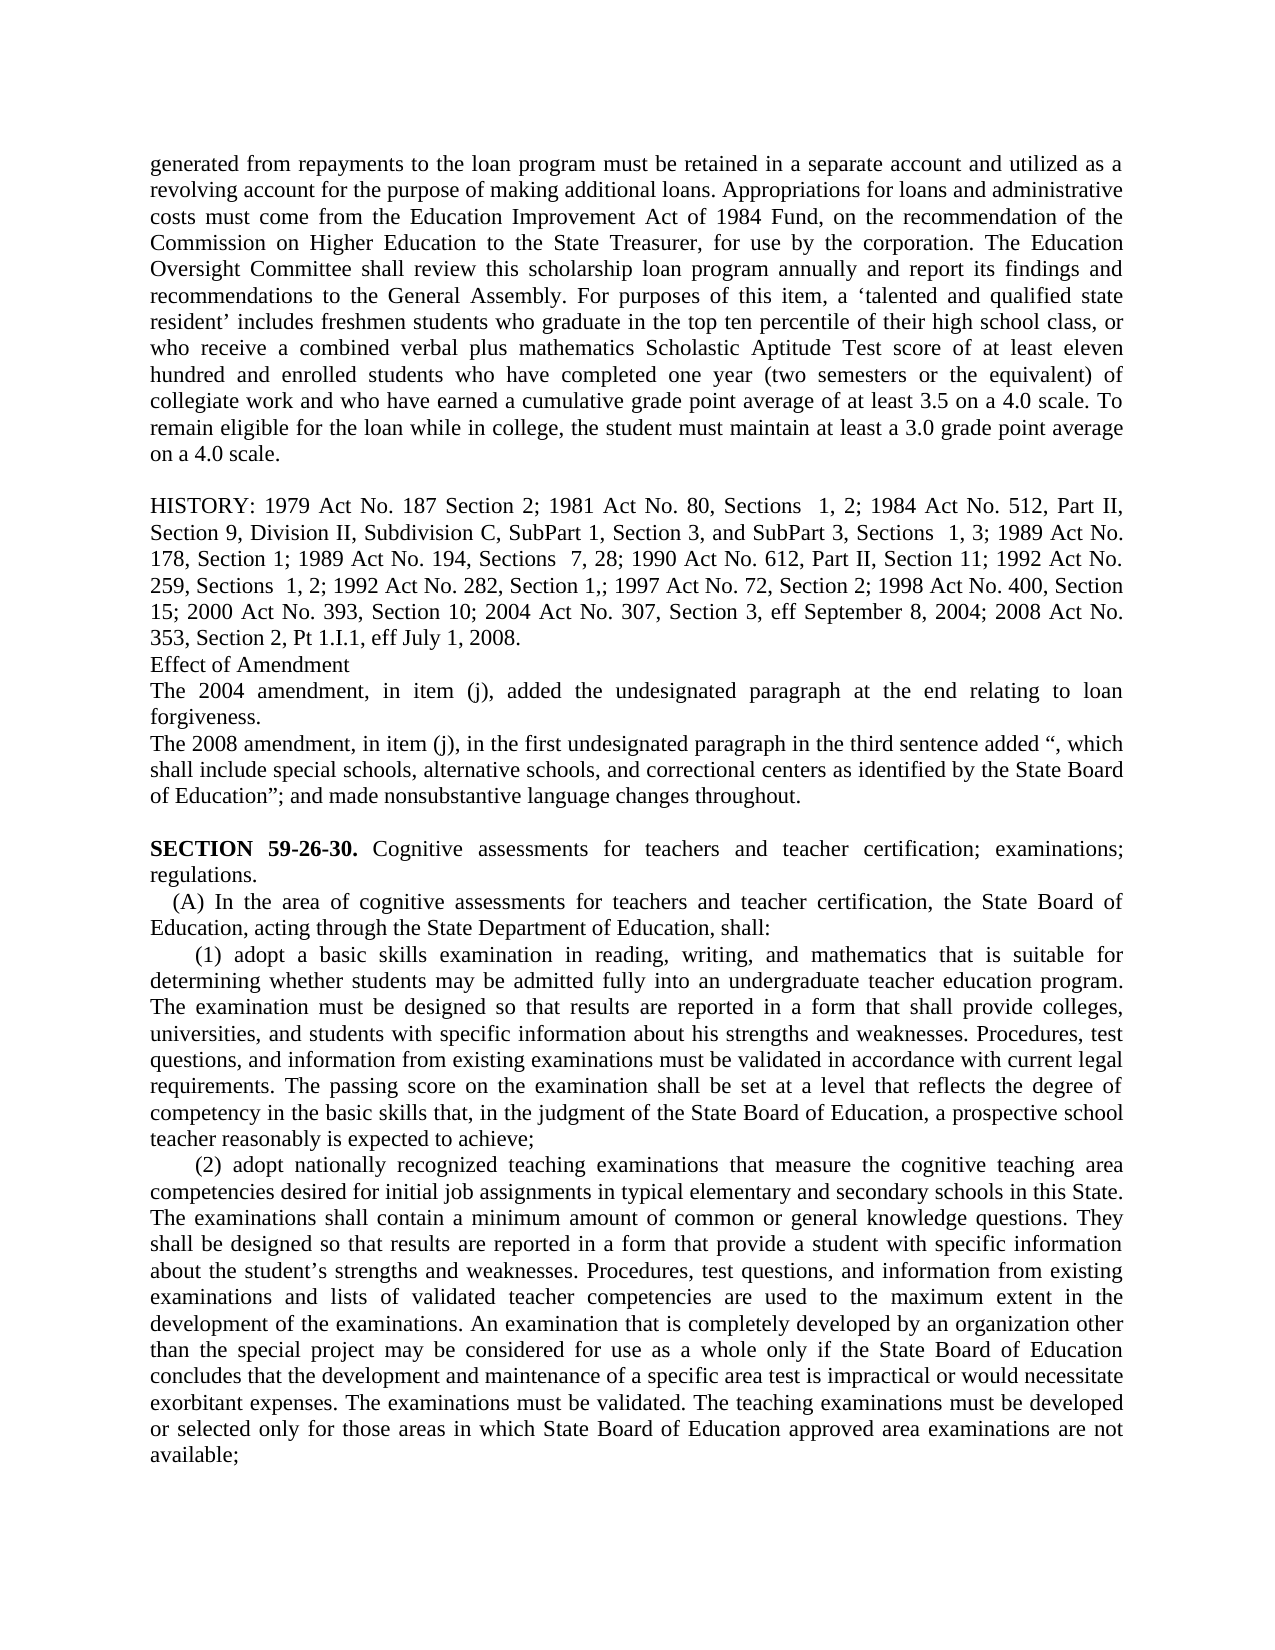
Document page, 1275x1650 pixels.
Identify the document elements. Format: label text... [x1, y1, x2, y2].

text The 2008 amendment, in item (j), in the first undesignated paragraph in the third sentence added “, which shall include special schools, alternative schools, and correctional centers as identified by the State Board of Education”; and made nonsubstantive language changes throughout. [150, 730, 1125, 809]
text (2) adopt nationally recognized teaching examinations that measure the cognitive teaching area competencies desired for initial job assignments in typical elementary and secondary schools in this State. The examinations shall contain a minimum amount of common or general knowledge questions. They shall be designed so that results are reported in a form that provide a student with specific information about the student’s strengths and weaknesses. Procedures, test questions, and information from existing examinations and lists of validated teacher competencies are used to the maximum extent in the development of the examinations. An examination that is completely developed by an organization other than the special project may be considered for use as a whole only if the State Board of Education concludes that the development and maintenance of a specific area test is impractical or would necessitate exorbitant expenses. The examinations must be validated. The teaching examinations must be developed or selected only for those areas in which State Board of Education approved area examinations are not available; [150, 1151, 1125, 1468]
text Effect of Amendment [150, 651, 1125, 677]
text SECTION 59-26-30. Cognitive assessments for teachers and teacher certification; examinations; regulations. [150, 835, 1125, 888]
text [150, 150, 1125, 466]
text HISTORY: 1979 Act No. 187 Section 2; 1981 Act No. 80, Sections 1, 2; 1984 Act No. 512, Part II, Section 9, Division II, Subdivision C, SubPart 1, Section 3, and SubPart 3, Sections 1, 3; 1989 Act No. 178, Section 1; 1989 Act No. 194, Sections 7, 28; 1990 Act No. 612, Part II, Section 11; 1992 Act No. 259, Sections 1, 2; 1992 Act No. 282, Section 1,; 1997 Act No. 72, Section 2; 1998 Act No. 400, Section 15; 2000 Act No. 393, Section 10; 2004 Act No. 307, Section 3, eff September 8, 2004; 2008 Act No. 353, Section 2, Pt 1.I.1, eff July 1, 2008. [150, 493, 1125, 651]
text (1) adopt a basic skills examination in reading, writing, and mathematics that is suitable for determining whether students may be admitted fully into an undergraduate teacher education program. The examination must be designed so that results are reported in a form that shall provide colleges, universities, and students with specific information about his strengths and weaknesses. Procedures, test questions, and information from existing examinations must be validated in accordance with current legal requirements. The passing score on the examination shall be set at a level that reflects the degree of competency in the basic skills that, in the judgment of the State Board of Education, a prospective school teacher reasonably is expected to achieve; [150, 941, 1125, 1151]
text The 2004 amendment, in item (j), added the undesignated paragraph at the end relating to loan forgiveness. [150, 677, 1125, 730]
text (A) In the area of cognitive assessments for teachers and teacher certification, the State Board of Education, acting through the State Department of Education, shall: [150, 888, 1125, 941]
